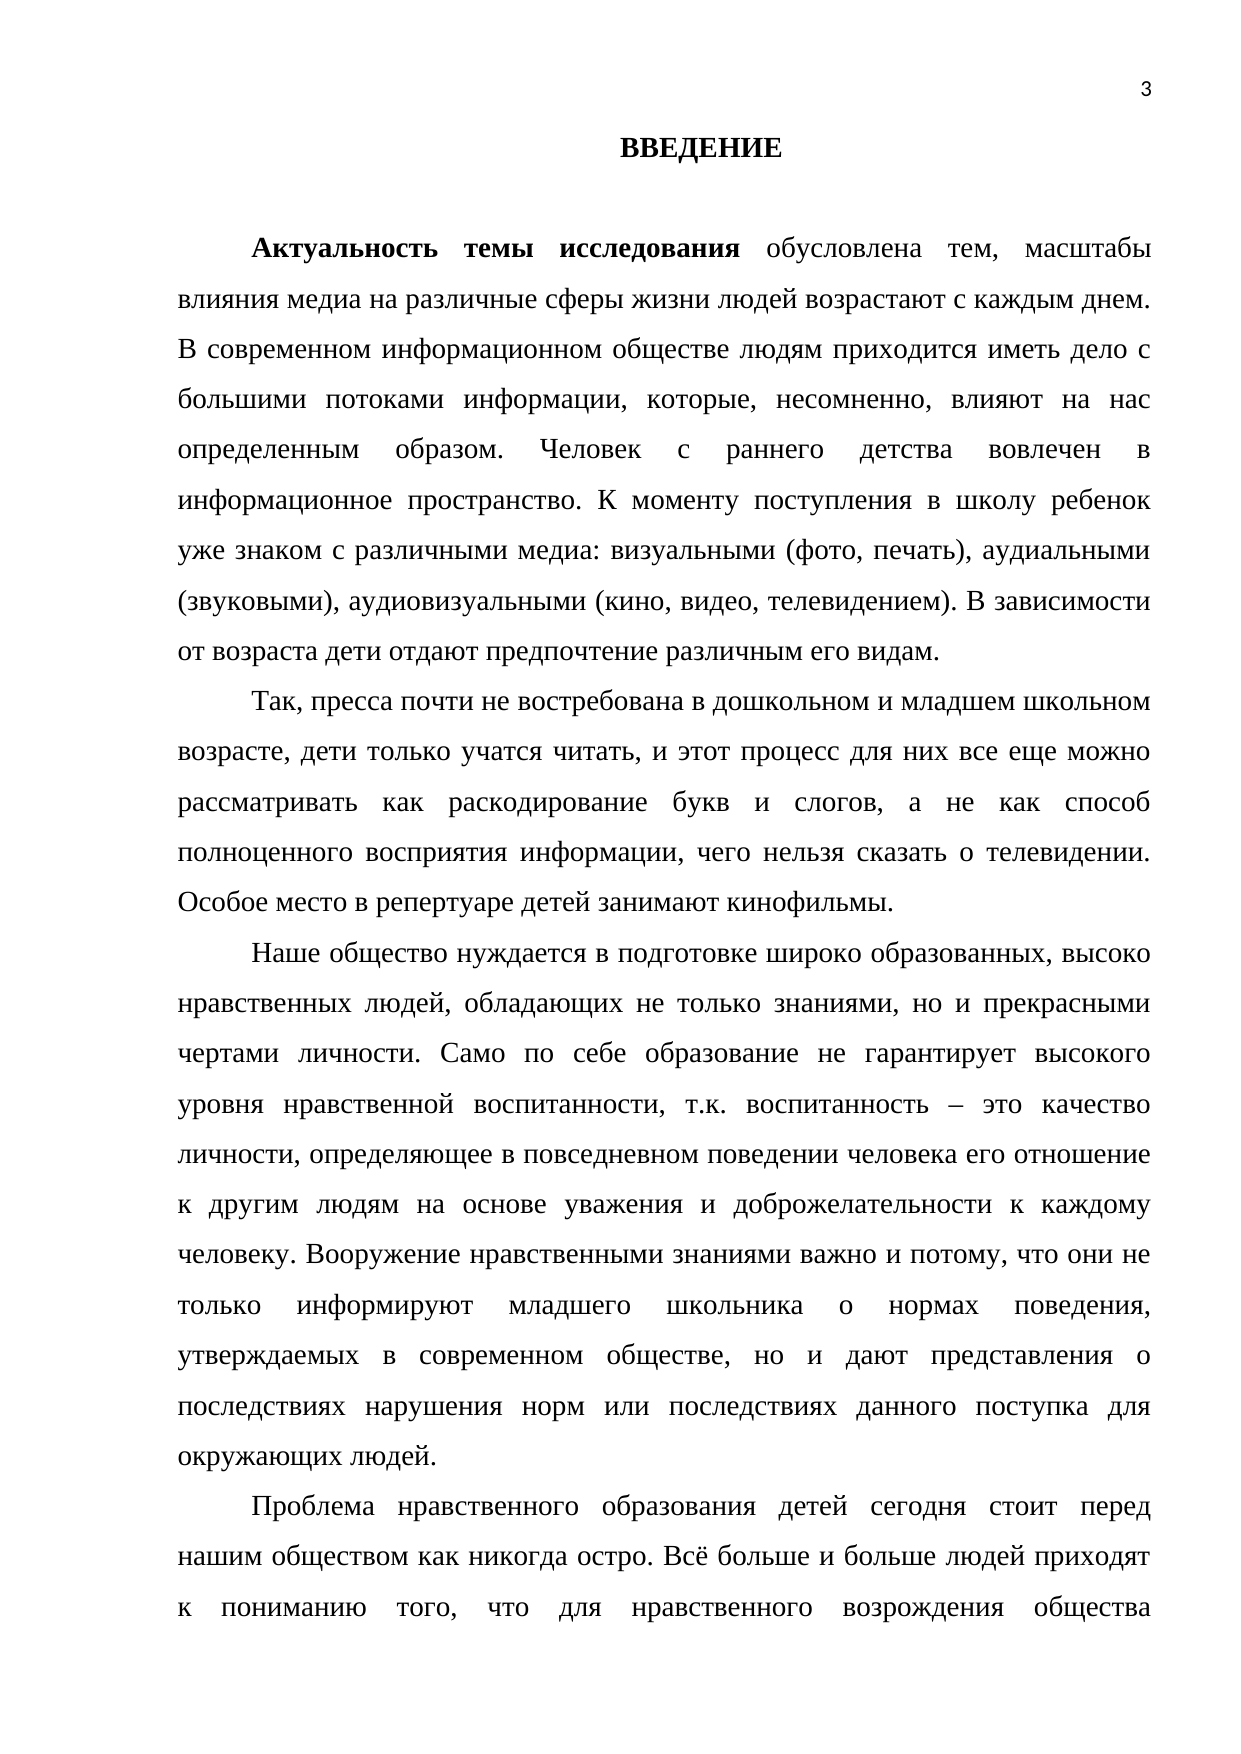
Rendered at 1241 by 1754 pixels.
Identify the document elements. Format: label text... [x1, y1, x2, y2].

text Актуальность темы исследования обусловлена тем, масштабы влияния медиа на различные сферы жизни людей возрастают с каждым днем. В современном информационном обществе людям приходится иметь дело с большими потоками информации, которые, несомненно, влияют на нас определенным образом. Человек с раннего детства вовлечен в информационное пространство. К моменту поступления в школу ребенок уже знаком с различными медиа: визуальными (фото, печать), аудиальными (звуковыми), аудиовизуальными (кино, видео, телевидением). В зависимости от возраста дети отдают предпочтение различным его видам. [177, 230, 1152, 666]
text Так, пресса почти не востребована в дошкольном и младшем школьном возрасте, дети только учатся читать, и этот процесс для них все еще можно рассматривать как раскодирование букв и слогов, а не как способ полноценного восприятия информации, чего нельзя сказать о телевидении. Особое место в репертуаре детей занимают кинофильмы. [177, 683, 1152, 918]
text Наше общество нуждается в подготовке широко образованных, высоко нравственных людей, обладающих не только знаниями, но и прекрасными чертами личности. Само по себе образование не гарантирует высокого уровня нравственной воспитанности, т.к. воспитанность – это качество личности, определяющее в повседневном поведении человека его отношение к другим людям на основе уважения и доброжелательности к каждому человеку. Вооружение нравственными знаниями важно и потому, что они не только информируют младшего школьника о нормах поведения, утверждаемых в современном обществе, но и дают представления о последствиях нарушения норм или последствиях данного поступка для окружающих людей. [177, 935, 1152, 1471]
text ВВЕДЕНИЕ [177, 130, 1152, 163]
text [177, 1488, 1152, 1622]
